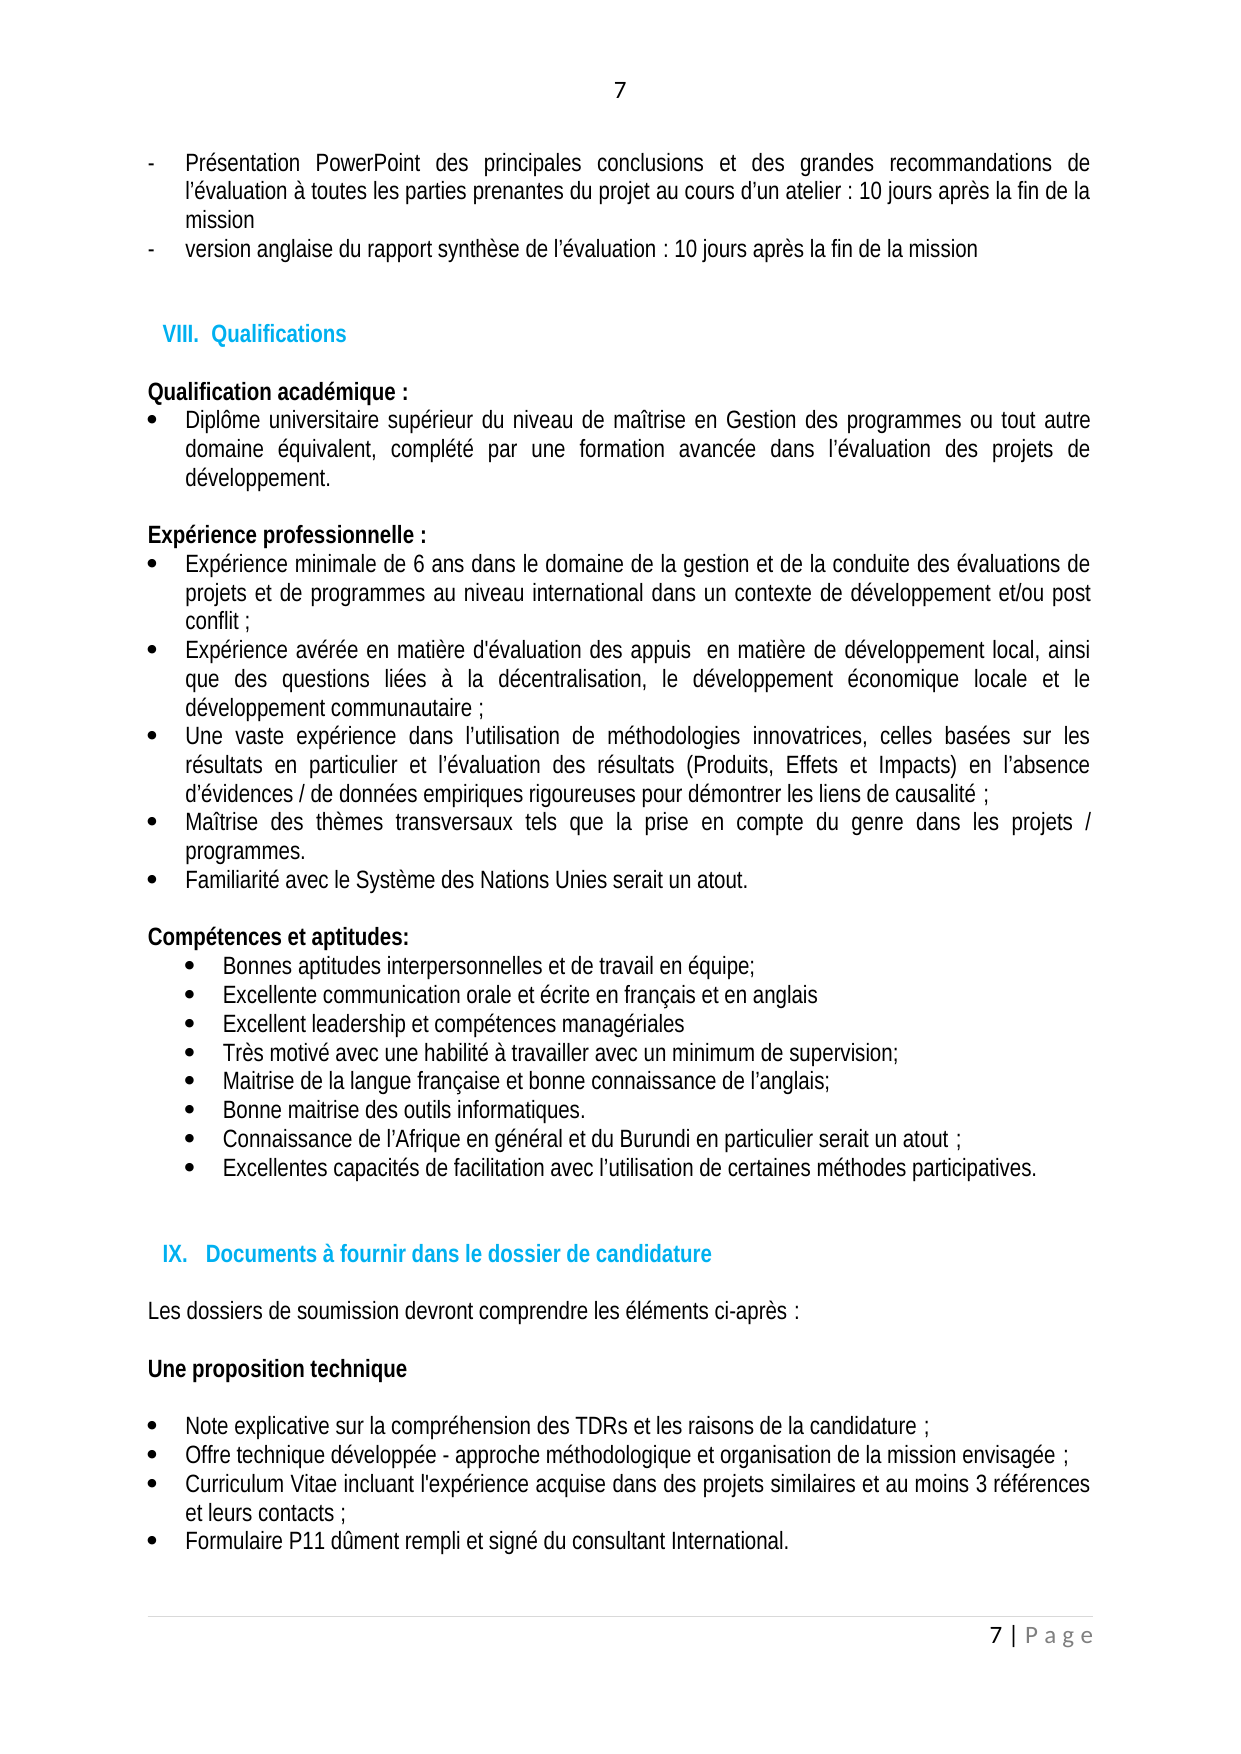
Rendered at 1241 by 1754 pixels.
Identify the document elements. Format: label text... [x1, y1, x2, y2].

list Formulaire P11 dûment rempli et signé du consultant International. [148, 1526, 1093, 1555]
list Excellentes capacités de facilitation avec l’utilisation de certaines méthodes participatives. [185, 1153, 1093, 1182]
list Expérience avérée en matière d'évaluation des appuis en matière de développement local, ainsi que des questions liées à la décentralisation, le développement économique locale et le développement communautaire ; [148, 635, 1093, 721]
list Excellent leadership et compétences managériales [185, 1009, 1093, 1037]
list Curriculum Vitae incluant l'expérience acquise dans des projets similaires et au moins 3 références et leurs contacts ; [148, 1469, 1093, 1526]
list Offre technique développée - approche méthodologique et organisation de la mission envisagée ; [148, 1440, 1093, 1469]
list Expérience minimale de 6 ans dans le domaine de la gestion et de la conduite des évaluations de projets et de programmes au niveau international dans un contexte de développement et/ou post conflit ; [148, 549, 1093, 635]
list Bonne maitrise des outils informatiques. [185, 1095, 1093, 1124]
list Excellente communication orale et écrite en français et en anglais [185, 980, 1093, 1009]
list Documents à fournir dans le dossier de candidature [162, 1239, 1093, 1268]
list Diplôme universitaire supérieur du niveau de maîtrise en Gestion des programmes ou tout autre domaine équivalent, complété par une formation avancée dans l’évaluation des projets de développement. [148, 405, 1093, 492]
list Note explicative sur la compréhension des TDRs et les raisons de la candidature ; [148, 1411, 1093, 1440]
text Une proposition technique [148, 1354, 1093, 1382]
list Familiarité avec le Système des Nations Unies serait un atout. [148, 865, 1093, 894]
list Connaissance de l’Afrique en général et du Burundi en particulier serait un atout ; [185, 1124, 1093, 1153]
text Expérience professionnelle : [148, 520, 1093, 549]
list Présentation PowerPoint des principales conclusions et des grandes recommandations de l’évaluation à toutes les parties prenantes du projet au cours d’un atelier : 10 jours après la fin de la mission [148, 148, 1093, 233]
list Maitrise de la langue française et bonne connaissance de l’anglais; [185, 1066, 1093, 1095]
list Qualifications [162, 319, 1093, 348]
list Une vaste expérience dans l’utilisation de méthodologies innovatrices, celles basées sur les résultats en particulier et l’évaluation des résultats (Produits, Effets et Impacts) en l’absence d’évidences / de données empiriques rigoureuses pour démontrer les liens de causalité ; [148, 721, 1093, 807]
list Très motivé avec une habilité à travailler avec un minimum de supervision; [185, 1037, 1093, 1066]
list Maîtrise des thèmes transversaux tels que la prise en compte du genre dans les projets / programmes. [148, 807, 1093, 865]
text Les dossiers de soumission devront comprendre les éléments ci-après : [148, 1296, 1122, 1325]
text Qualification académique : [148, 377, 1093, 405]
list Bonnes aptitudes interpersonnelles et de travail en équipe; [185, 951, 1093, 980]
list version anglaise du rapport synthèse de l’évaluation : 10 jours après la fin de la mission [148, 233, 1093, 262]
text Compétences et aptitudes: [148, 922, 1093, 951]
